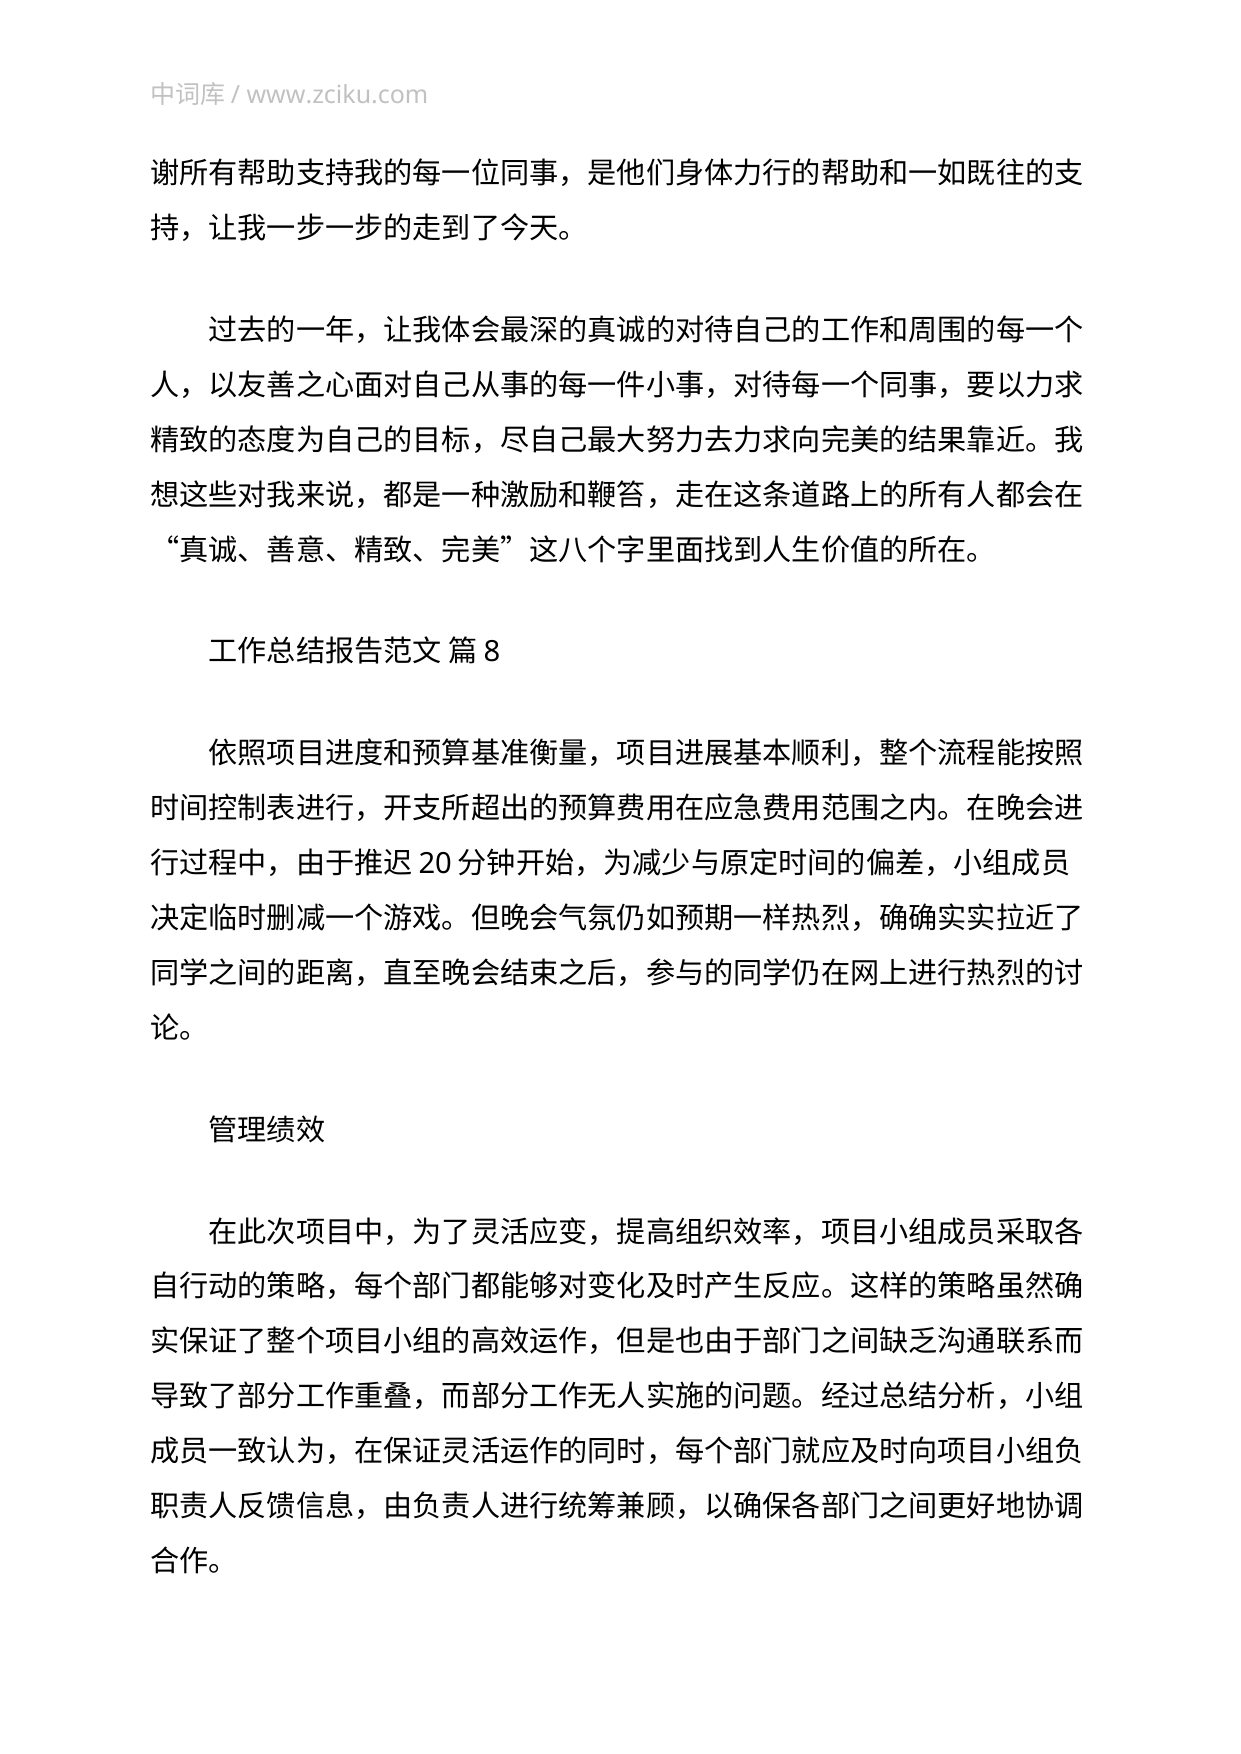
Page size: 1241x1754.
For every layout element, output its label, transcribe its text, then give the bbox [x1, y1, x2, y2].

text 过去的一年，让我体会最深的真诚的对待自己的工作和周围的每一个人，以友善之心面对自己从事的每一件小事，对待每一个同事，要以力求精致的态度为自己的目标，尽自己最大努力去力求向完美的结果靠近。我想这些对我来说，都是一种激励和鞭笞，走在这条道路上的所有人都会在“真诚、善意、精致、完美”这八个字里面找到人生价值的所在。 [150, 307, 1090, 568]
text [150, 150, 1090, 247]
text 在此次项目中，为了灵活应变，提高组织效率，项目小组成员采取各自行动的策略，每个部门都能够对变化及时产生反应。这样的策略虽然确实保证了整个项目小组的高效运作，但是也由于部门之间缺乏沟通联系而导致了部分工作重叠，而部分工作无人实施的问题。经过总结分析，小组成员一致认为，在保证灵活运作的同时，每个部门就应及时向项目小组负职责人反馈信息，由负责人进行统筹兼顾，以确保各部门之间更好地协调合作。 [150, 1208, 1090, 1580]
text 管理绩效 [150, 1106, 1090, 1149]
text 依照项目进度和预算基准衡量，项目进展基本顺利，整个流程能按照时间控制表进行，开支所超出的预算费用在应急费用范围之内。在晚会进行过程中，由于推迟20分钟开始，为减少与原定时间的偏差，小组成员决定临时删减一个游戏。但晚会气氛仍如预期一样热烈，确确实实拉近了同学之间的距离，直至晚会结束之后，参与的同学仍在网上进行热烈的讨论。 [150, 730, 1090, 1047]
text 工作总结报告范文 篇8 [150, 628, 1090, 670]
